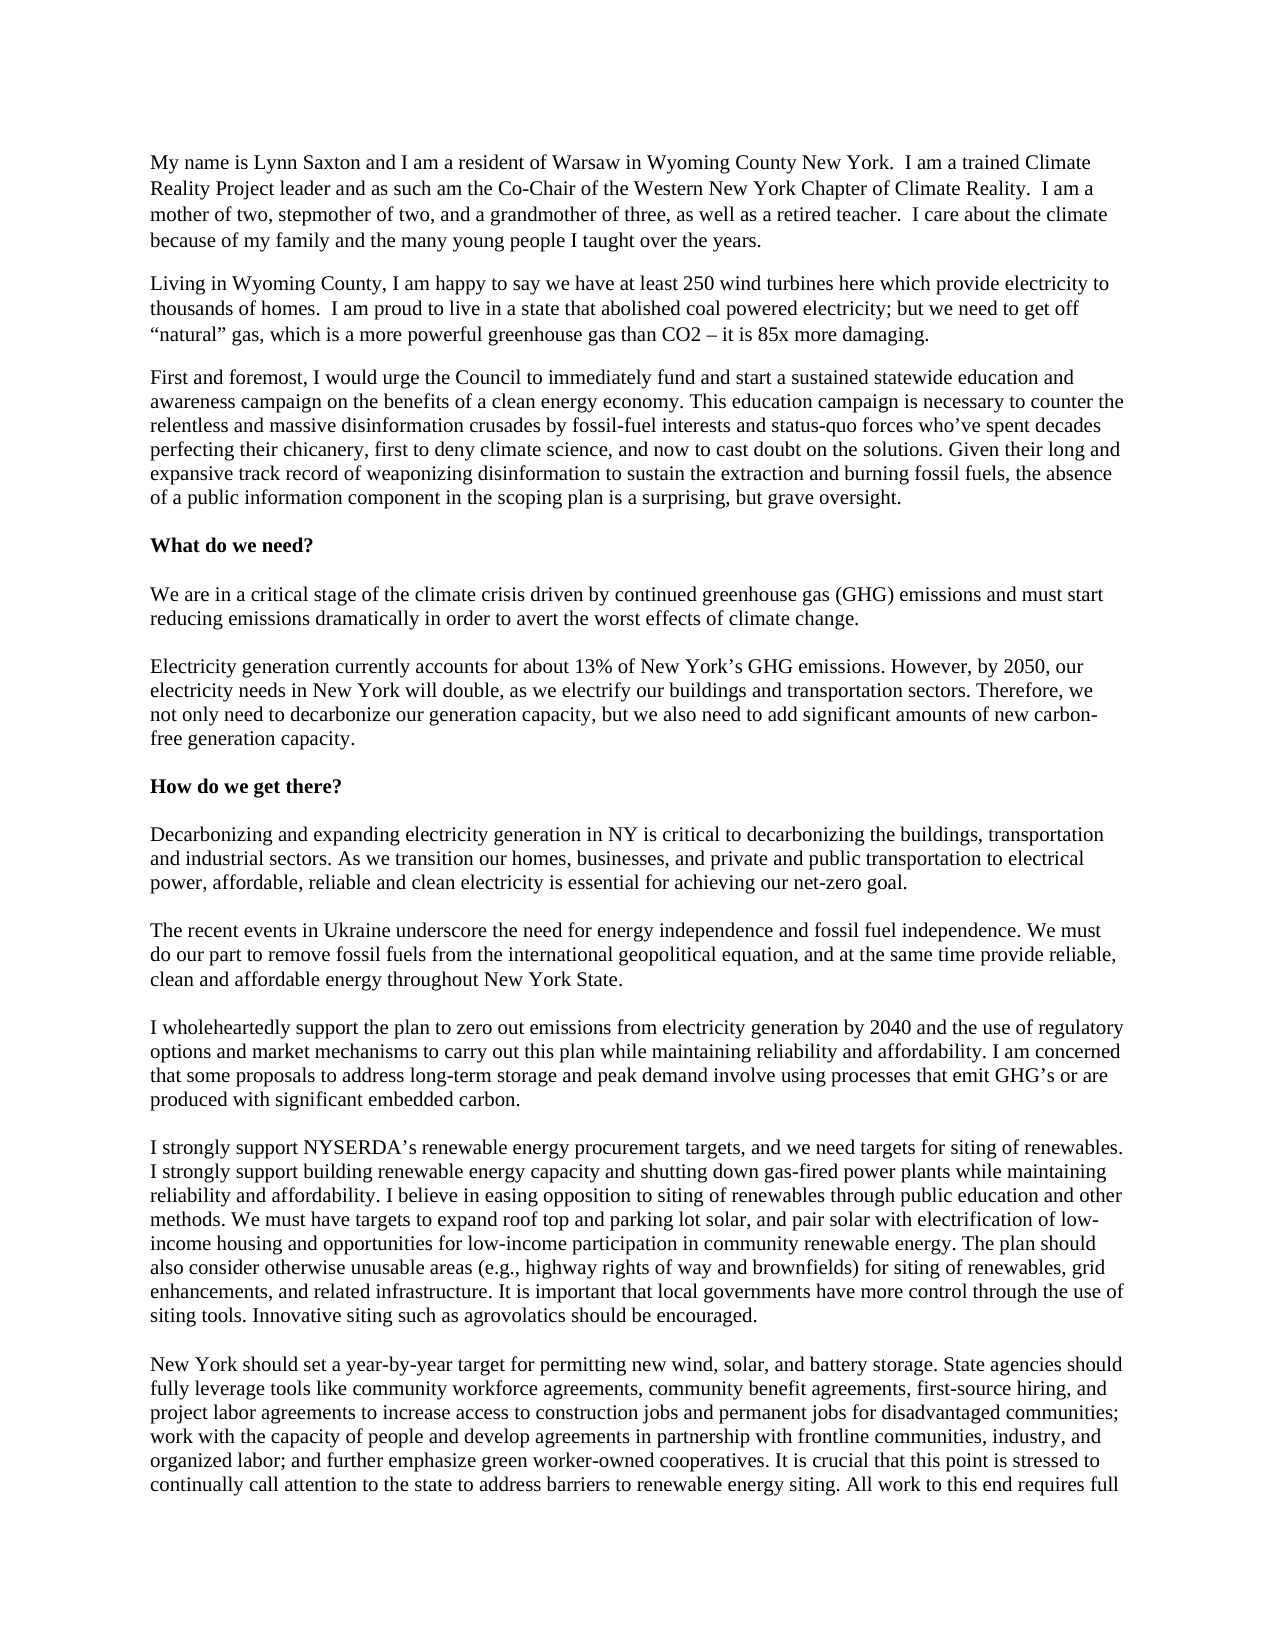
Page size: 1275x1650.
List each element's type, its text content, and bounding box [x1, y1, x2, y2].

text I wholeheartedly support the plan to zero out emissions from electricity generation by 2040 and the use of regulatory options and market mechanisms to carry out this plan while maintaining reliability and affordability. I am concerned that some proposals to address long-term storage and peak demand involve using processes that emit GHG’s or are produced with significant embedded carbon. [150, 1014, 1125, 1111]
text My name is Lynn Saxton and I am a resident of Warsaw in Wyoming County New York. I am a trained Climate Reality Project leader and as such am the Co-Chair of the Western New York Chapter of Climate Reality. I am a mother of two, stepmother of two, and a grandmother of three, as well as a retired teacher. I care about the climate because of my family and the many young people I taught over the years. [150, 150, 1125, 252]
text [150, 1351, 1125, 1496]
text Decarbonizing and expanding electricity generation in NY is critical to decarbonizing the buildings, transportation and industrial sectors. As we transition our homes, businesses, and private and public transportation to electrical power, affordable, reliable and clean electricity is essential for achieving our net-zero goal. [150, 822, 1125, 894]
text I strongly support NYSERDA’s renewable energy procurement targets, and we need targets for siting of renewables. I strongly support building renewable energy capacity and shutting down gas-fired power plants while maintaining reliability and affordability. I believe in easing opposition to siting of renewables through public education and other methods. We must have targets to expand roof top and parking lot solar, and pair solar with electrification of low-income housing and opportunities for low-income participation in community renewable energy. The plan should also consider otherwise unusable areas (e.g., highway rights of way and brownfields) for siting of renewables, grid enhancements, and related infrastructure. It is important that local governments have more control through the use of siting tools. Innovative siting such as agrovolatics should be encouraged. [150, 1135, 1125, 1327]
text First and foremost, I would urge the Council to immediately fund and start a sustained statewide education and awareness campaign on the benefits of a clean energy economy. This education campaign is necessary to counter the relentless and massive disinformation crusades by fossil-fuel interests and status-quo forces who’ve spent decades perfecting their chicanery, first to deny climate science, and now to cast doubt on the solutions. Given their long and expansive track record of weaponizing disinformation to sustain the extraction and burning fossil fuels, the absence of a public information component in the scoping plan is a surprising, but grave oversight. [150, 365, 1125, 509]
text Electricity generation currently accounts for about 13% of New York’s GHG emissions. However, by 2050, our electricity needs in New York will double, as we electrify our buildings and transportation sectors. Therefore, we not only need to decarbonize our generation capacity, but we also need to add significant amounts of new carbon-free generation capacity. [150, 654, 1125, 750]
text The recent events in Ukraine underscore the need for energy independence and fossil fuel independence. We must do our part to remove fossil fuels from the international geopolitical equation, and at the same time provide reliable, clean and affordable energy throughout New York State. [150, 918, 1125, 991]
text How do we get there? [150, 774, 1125, 798]
text What do we need? [150, 533, 1125, 557]
text We are in a critical stage of the climate crisis driven by continued greenhouse gas (GHG) emissions and must start reducing emissions dramatically in order to avert the worst effects of climate change. [150, 581, 1125, 629]
text Living in Wyoming County, I am happy to say we have at least 250 wind turbines here which provide electricity to thousands of homes. I am proud to live in a state that abolished coal powered electricity; but we need to get off “natural” gas, which is a more powerful greenhouse gas than CO2 – it is 85x more damaging. [150, 270, 1125, 346]
